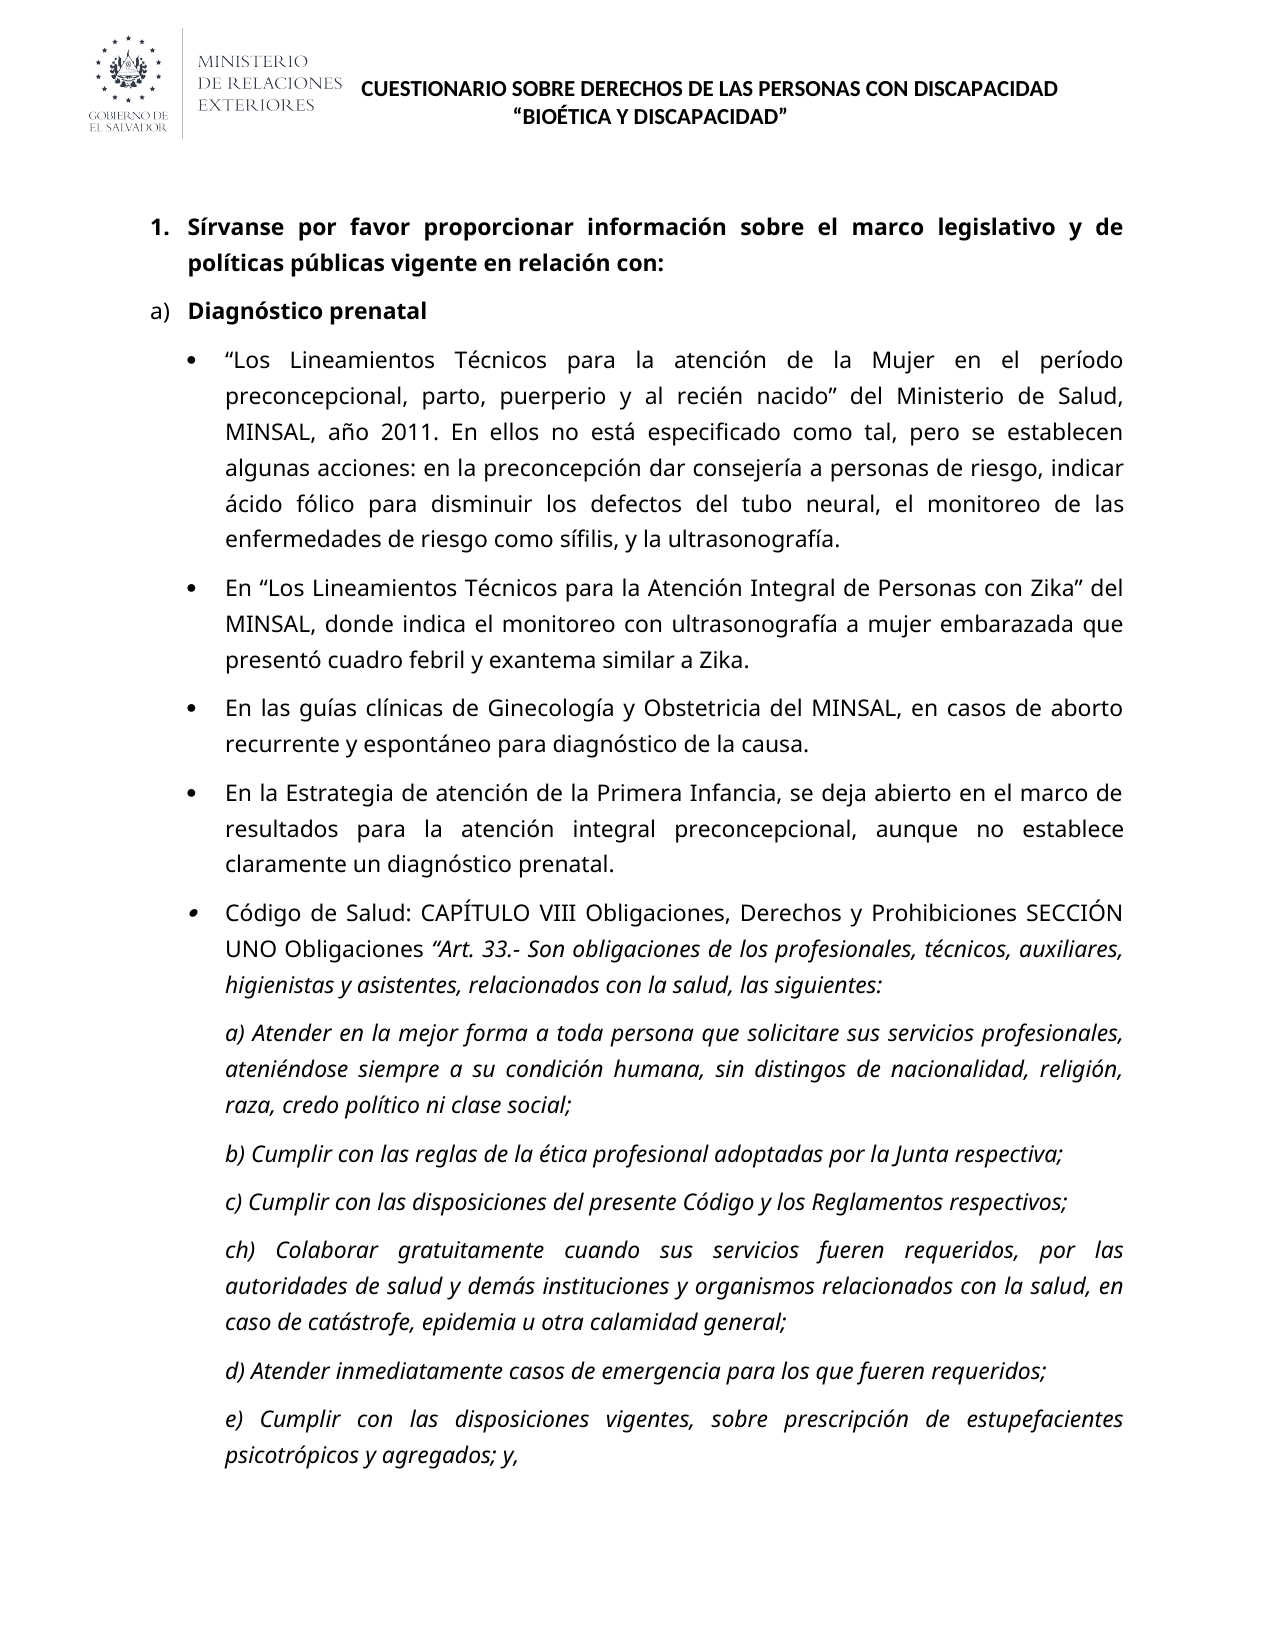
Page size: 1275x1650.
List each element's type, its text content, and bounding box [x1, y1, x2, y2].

list En las guías clínicas de Ginecología y Obstetricia del MINSAL, en casos de aborto recurrente y espontáneo para diagnóstico de la causa. [187, 692, 1125, 759]
list d) Atender inmediatamente casos de emergencia para los que fueren requeridos; [225, 1355, 1125, 1386]
list “Los Lineamientos Técnicos para la atención de la Mujer en el período preconcepcional, parto, puerperio y al recién nacido” del Ministerio de Salud, MINSAL, año 2011. En ellos no está especificado como tal, pero se establecen algunas acciones: en la preconcepción dar consejería a personas de riesgo, indicar ácido fólico para disminuir los defectos del tubo neural, el monitoreo de las enfermedades de riesgo como sífilis, y la ultrasonografía. [187, 344, 1125, 555]
list Sírvanse por favor proporcionar información sobre el marco legislativo y de políticas públicas vigente en relación con: [150, 211, 1125, 278]
list c) Cumplir con las disposiciones del presente Código y los Reglamentos respectivos; [225, 1186, 1125, 1217]
list e) Cumplir con las disposiciones vigentes, sobre prescripción de estupefacientes psicotrópicos y agregados; y, [225, 1403, 1125, 1470]
list Diagnóstico prenatal [150, 295, 1125, 327]
list En la Estrategia de atención de la Primera Infancia, se deja abierto en el marco de resultados para la atención integral preconcepcional, aunque no establece claramente un diagnóstico prenatal. [187, 777, 1125, 880]
list Código de Salud: CAPÍTULO VIII Obligaciones, Derechos y Prohibiciones SECCIÓN UNO Obligaciones “Art. 33.- Son obligaciones de los profesionales, técnicos, auxiliares, higienistas y asistentes, relacionados con la salud, las siguientes: [187, 897, 1125, 1000]
list a) Atender en la mejor forma a toda persona que solicitare sus servicios profesionales, ateniéndose siempre a su condición humana, sin distingos de nacionalidad, religión, raza, credo político ni clase social; [225, 1017, 1125, 1120]
list En “Los Lineamientos Técnicos para la Atención Integral de Personas con Zika” del MINSAL, donde indica el monitoreo con ultrasonografía a mujer embarazada que presentó cuadro febril y exantema similar a Zika. [187, 572, 1125, 675]
picture [71, 19, 356, 144]
list b) Cumplir con las reglas de la ética profesional adoptadas por la Junta respectiva; [225, 1137, 1125, 1169]
list ch) Colaborar gratuitamente cuando sus servicios fueren requeridos, por las autoridades de salud y demás instituciones y organismos relacionados con la salud, en caso de catástrofe, epidemia u otra calamidad general; [225, 1234, 1125, 1337]
